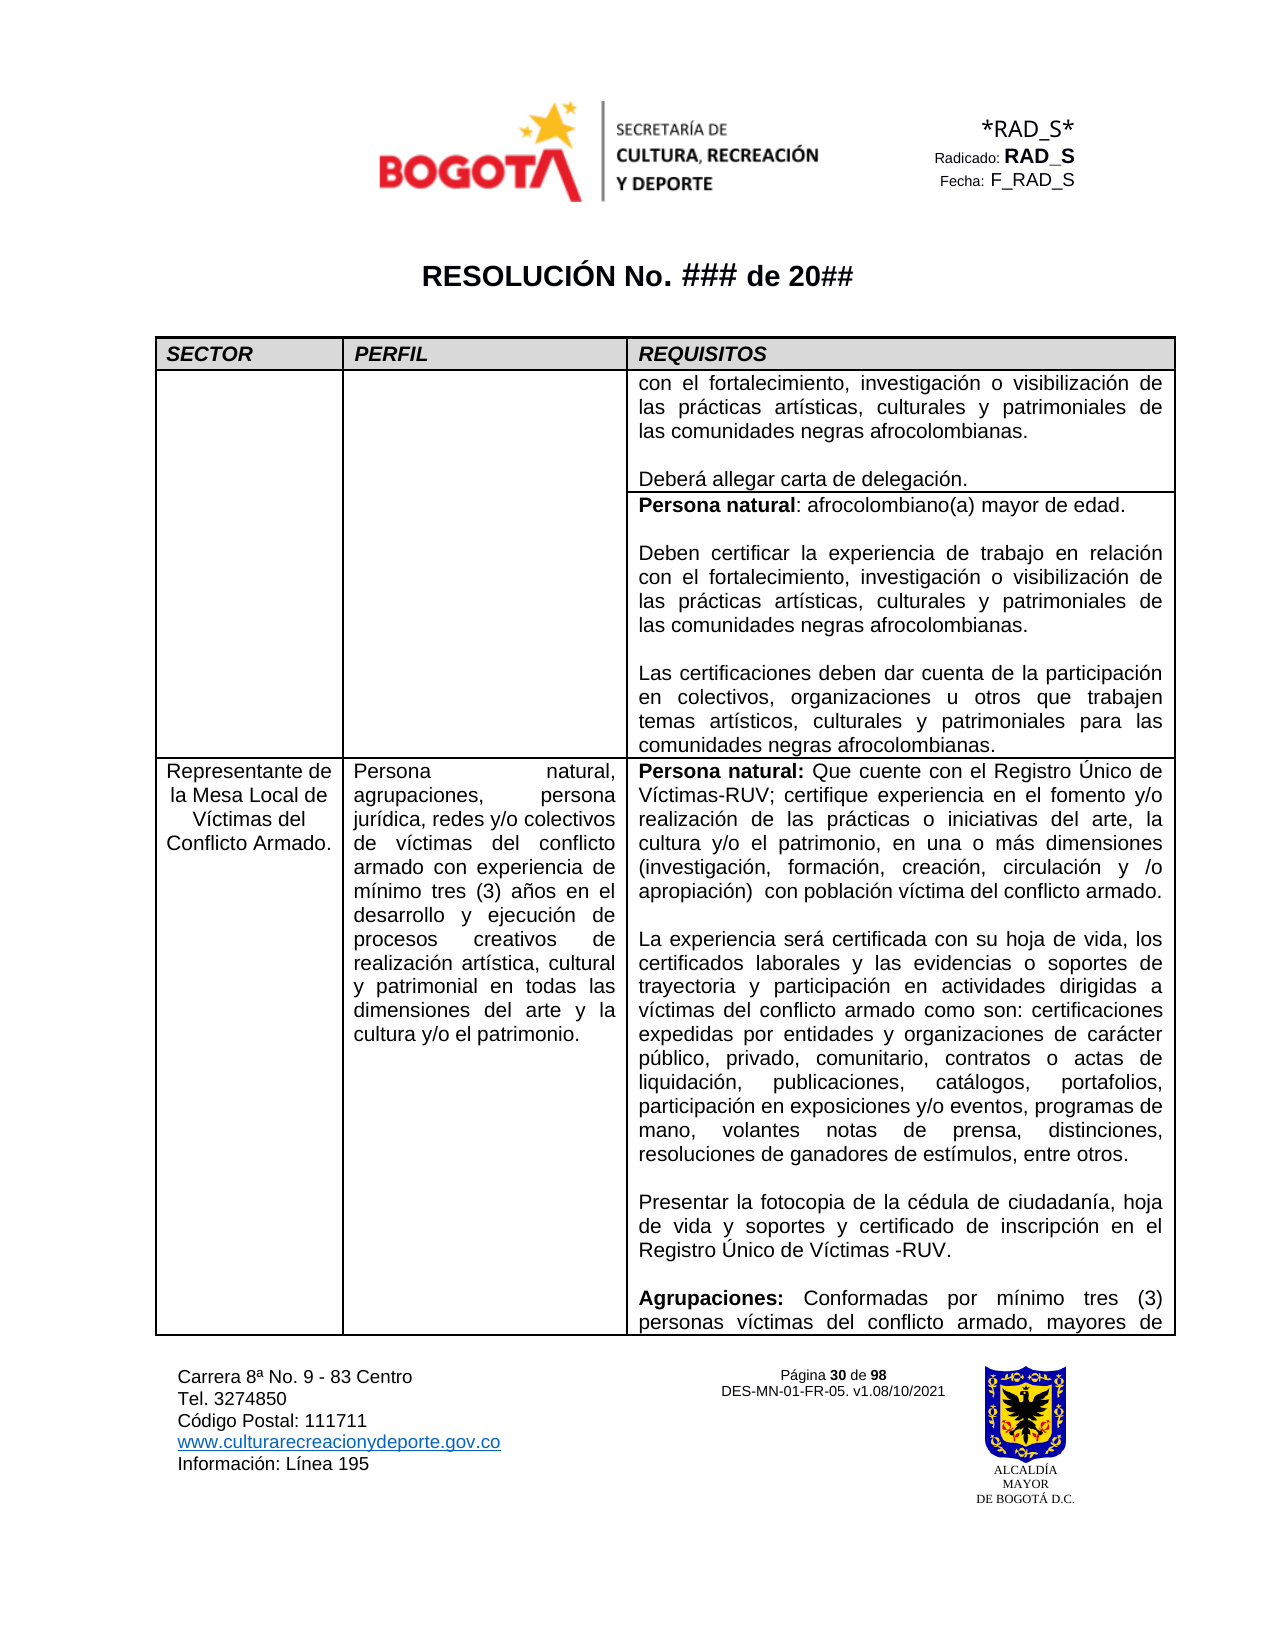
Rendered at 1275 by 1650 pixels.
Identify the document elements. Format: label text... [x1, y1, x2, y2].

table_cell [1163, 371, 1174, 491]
picture [985, 1366, 1066, 1463]
table_header REQUISITOS [628, 339, 1174, 369]
picture [379, 101, 819, 202]
table_cell Representante de la Mesa Local de Víctimas del Conflicto Armado. [157, 759, 342, 1334]
table_header SECTOR [157, 339, 342, 369]
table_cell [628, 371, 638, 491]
table_cell Persona natural: afrocolombiano(a) mayor de edad. Deben certificar la experiencia de trabajo en relación con el fortalecimiento, investigación o visibilización de las prácticas artísticas, culturales y patrimoniales de las comunidades negras afrocolombianas. Las certificaciones deben dar cuenta de la participación en colectivos, organizaciones u otros que trabajen temas artísticos, culturales y patrimoniales para las comunidades negras afrocolombianas. [628, 493, 1174, 757]
table_header PERFIL [344, 339, 626, 369]
